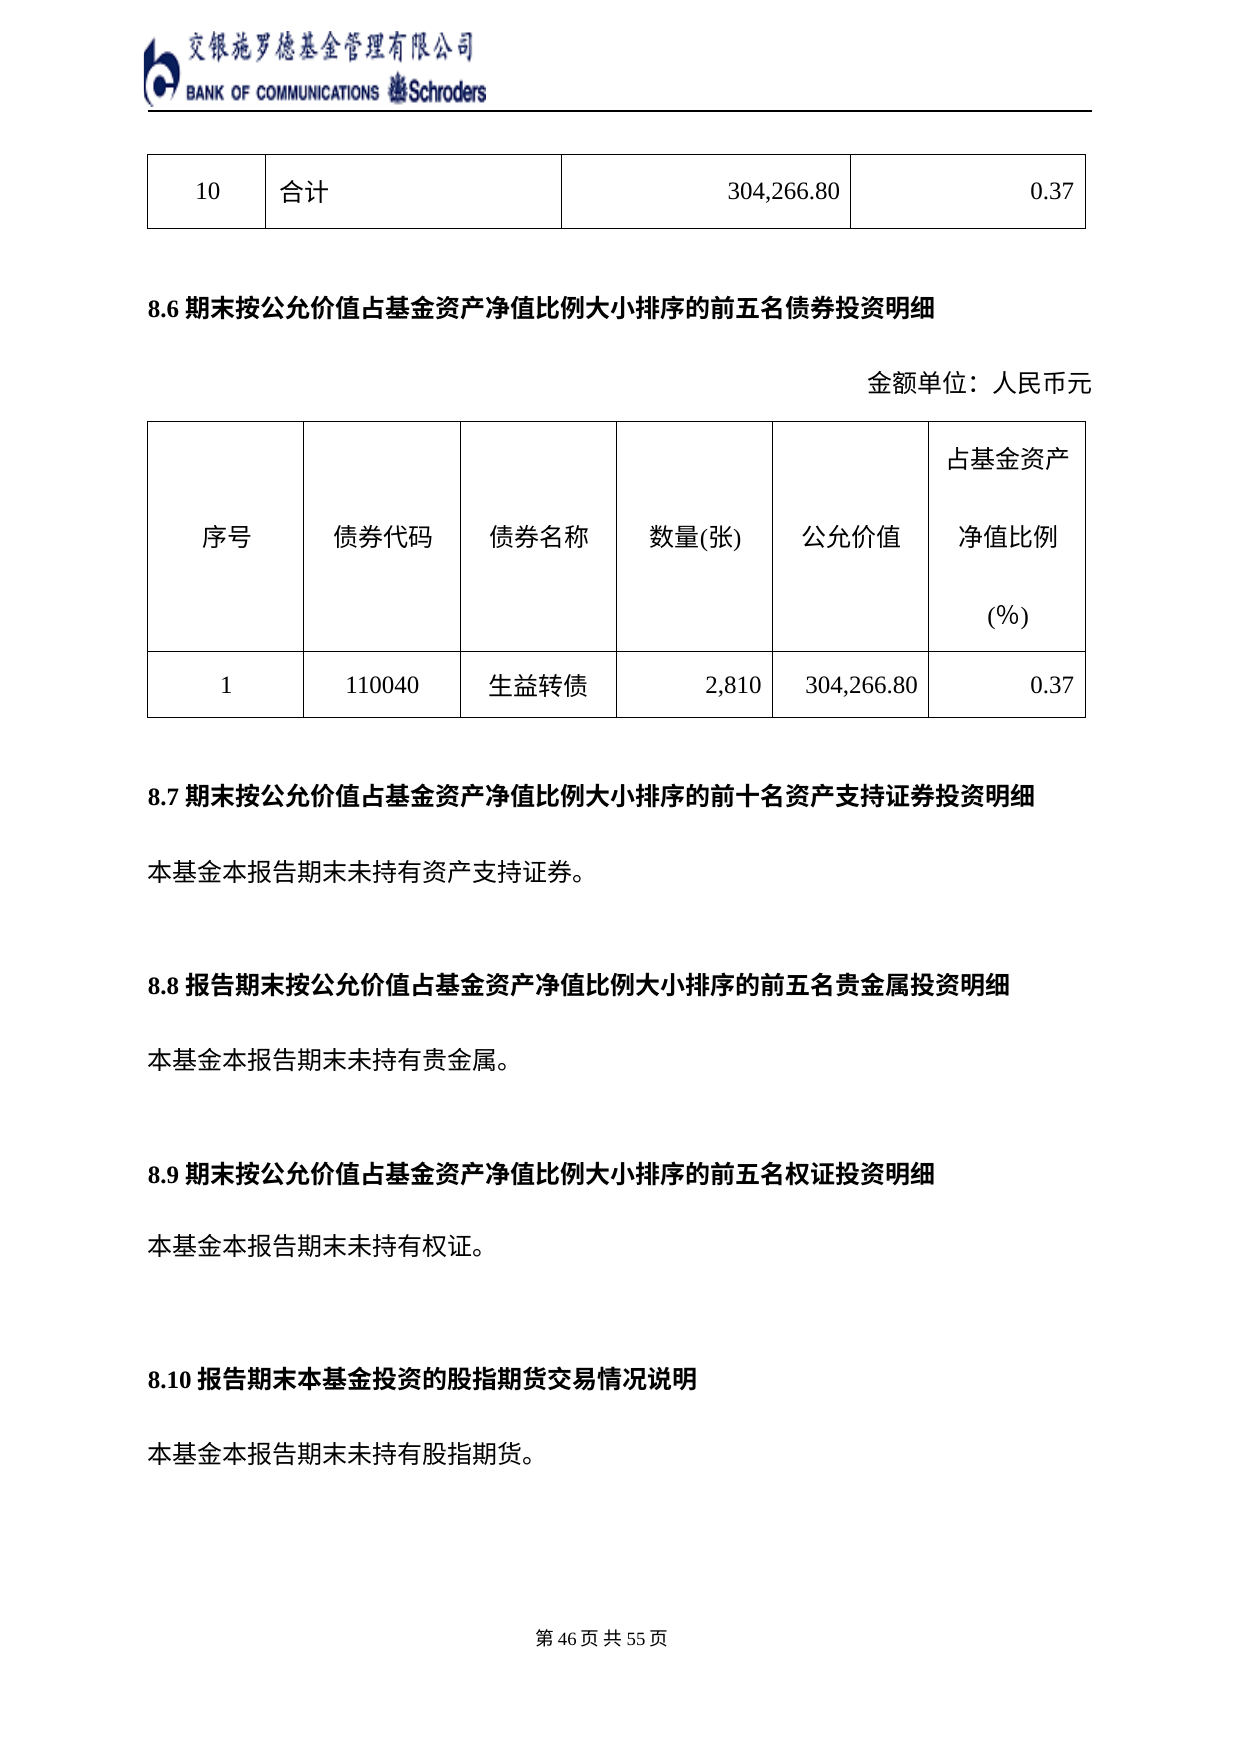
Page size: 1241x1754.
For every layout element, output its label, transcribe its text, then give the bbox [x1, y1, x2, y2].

table_header 债券名称 [461, 422, 616, 651]
table_header 债券代码 [304, 422, 460, 651]
table_header 序号 [148, 422, 303, 651]
table_cell 0.37 [851, 155, 1085, 228]
text 本基金本报告期末未持有权证。 [148, 1212, 1092, 1326]
table_cell 2,810 [617, 652, 772, 717]
subtitle 8.7 期末按公允价值占基金资产净值比例大小排序的前十名资产支持证券投资明细 [148, 762, 1092, 827]
picture [143, 31, 486, 107]
table_cell 1 [148, 652, 303, 717]
table_cell 304,266.80 [562, 155, 850, 228]
text 本基金本报告期末未持有股指期货。 [148, 1420, 1092, 1524]
subtitle 8.10 报告期末本基金投资的股指期货交易情况说明 [148, 1345, 1092, 1410]
table_cell 合计 [266, 155, 561, 228]
text 金额单位：人民币元 [149, 349, 1092, 414]
table_cell 304,266.80 [773, 652, 928, 717]
subtitle 8.8 报告期末按公允价值占基金资产净值比例大小排序的前五名贵金属投资明细 [148, 951, 1092, 1016]
table_header 公允价值 [773, 422, 928, 651]
subtitle 8.9 期末按公允价值占基金资产净值比例大小排序的前五名权证投资明细 [148, 1140, 1092, 1205]
table_cell 0.37 [929, 652, 1085, 717]
text 本基金本报告期末未持有贵金属。 [148, 1026, 1092, 1130]
table_header 数量(张) [617, 422, 772, 651]
table_cell 110040 [304, 652, 460, 717]
table_cell 10 [148, 155, 265, 228]
text 本基金本报告期末未持有资产支持证券。 [148, 838, 1092, 942]
table_header 占基金资产净值比例(％) [929, 422, 1085, 651]
subtitle 8.6 期末按公允价值占基金资产净值比例大小排序的前五名债券投资明细 [148, 274, 1092, 339]
table_cell 生益转债 [461, 652, 616, 717]
